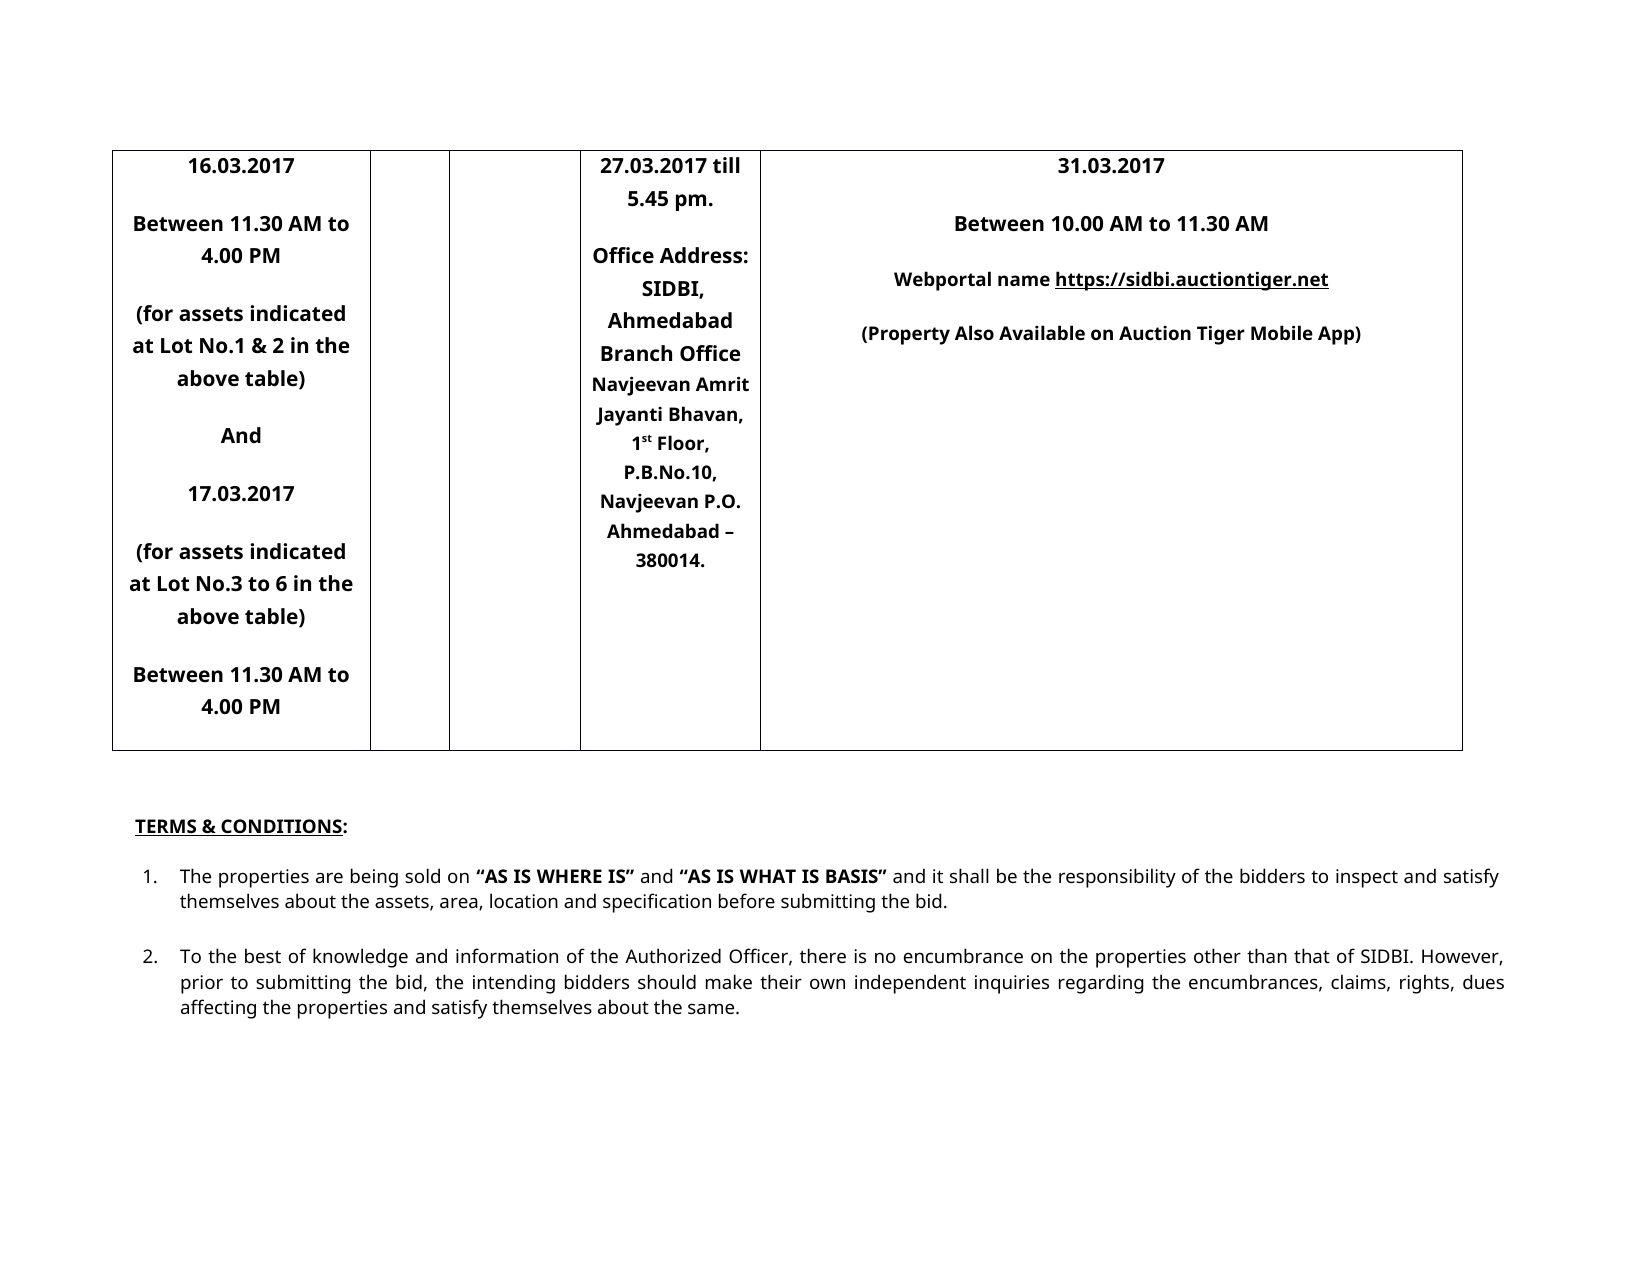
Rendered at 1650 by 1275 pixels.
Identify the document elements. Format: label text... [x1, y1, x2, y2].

list The properties are being sold on “AS IS WHERE IS” and “AS IS WHAT IS BASIS” and it shall be the responsibility of the bidders to inspect and satisfy themselves about the assets, area, location and specification before submitting the bid. [142, 863, 1500, 914]
table_cell 16.03.2017 Between 11.30 AM to 4.00 PM (for assets indicated at Lot No.1 & 2 in the above table) And 17.03.2017 (for assets indicated at Lot No.3 to 6 in the above table) Between 11.30 AM to 4.00 PM [113, 151, 370, 749]
table_cell [371, 151, 449, 749]
table_cell [450, 151, 580, 749]
list To the best of knowledge and information of the Authorized Officer, there is no encumbrance on the properties other than that of SIDBI. However, prior to submitting the bid, the intending bidders should make their own independent inquiries regarding the encumbrances, claims, rights, dues affecting the properties and satisfy themselves about the same. [142, 944, 1507, 1020]
text TERMS & CONDITIONS: [135, 813, 1500, 839]
table_cell 31.03.2017 Between 10.00 AM to 11.30 AM Webportal name https://sidbi.auctiontiger.net (Property Also Available on Auction Tiger Mobile App) [761, 151, 1462, 749]
table_cell 27.03.2017 till 5.45 pm. Office Address: SIDBI, Ahmedabad Branch Office Navjeevan Amrit Jayanti Bhavan, 1st Floor, P.B.No.10, Navjeevan P.O. Ahmedabad – 380014. [581, 151, 760, 749]
